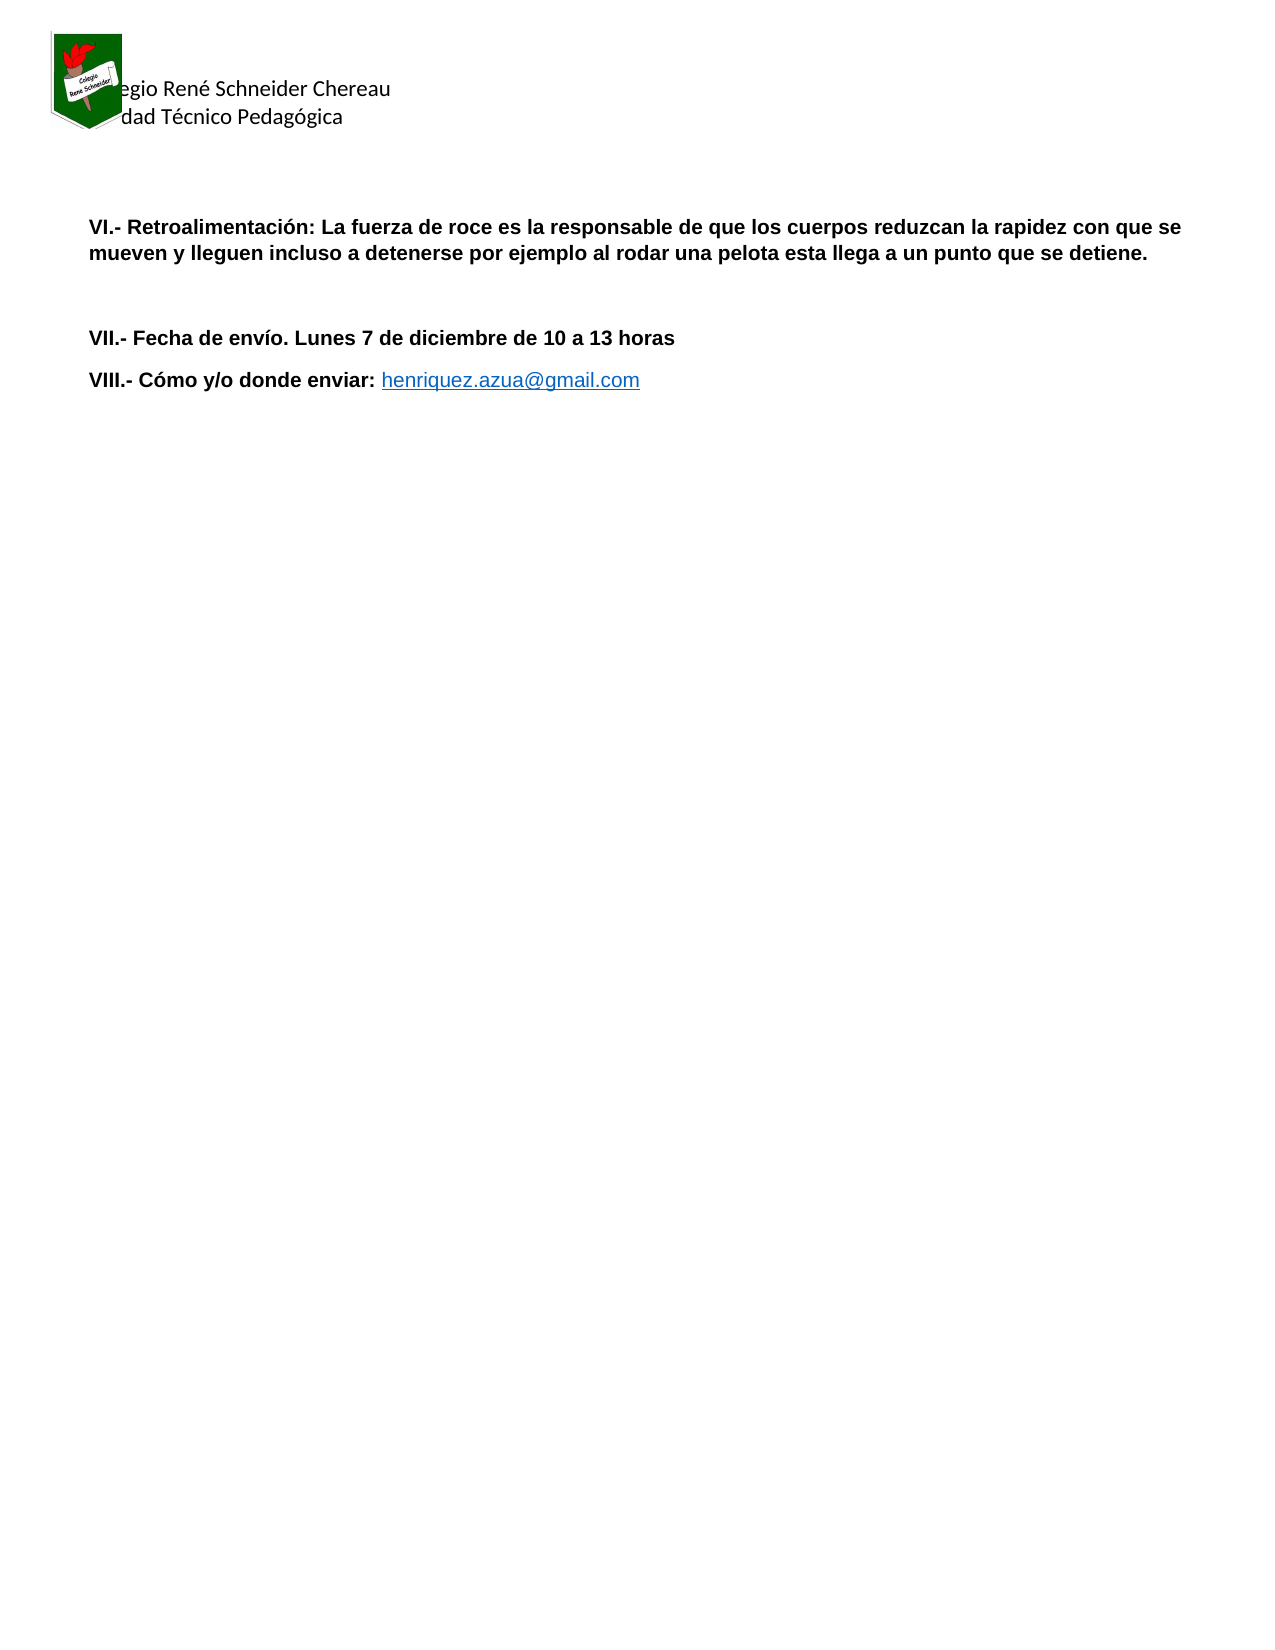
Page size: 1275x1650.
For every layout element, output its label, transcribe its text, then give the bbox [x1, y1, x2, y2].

text VIII.- Cómo y/o donde enviar: henriquez.azua@gmail.com [89, 368, 1186, 392]
text VI.- Retroalimentación: La fuerza de roce es la responsable de que los cuerpos reduzcan la rapidez con que se mueven y lleguen incluso a detenerse por ejemplo al rodar una pelota esta llega a un punto que se detiene. [89, 215, 1186, 265]
picture [50, 31, 123, 129]
text VII.- Fecha de envío. Lunes 7 de diciembre de 10 a 13 horas [89, 326, 1186, 350]
